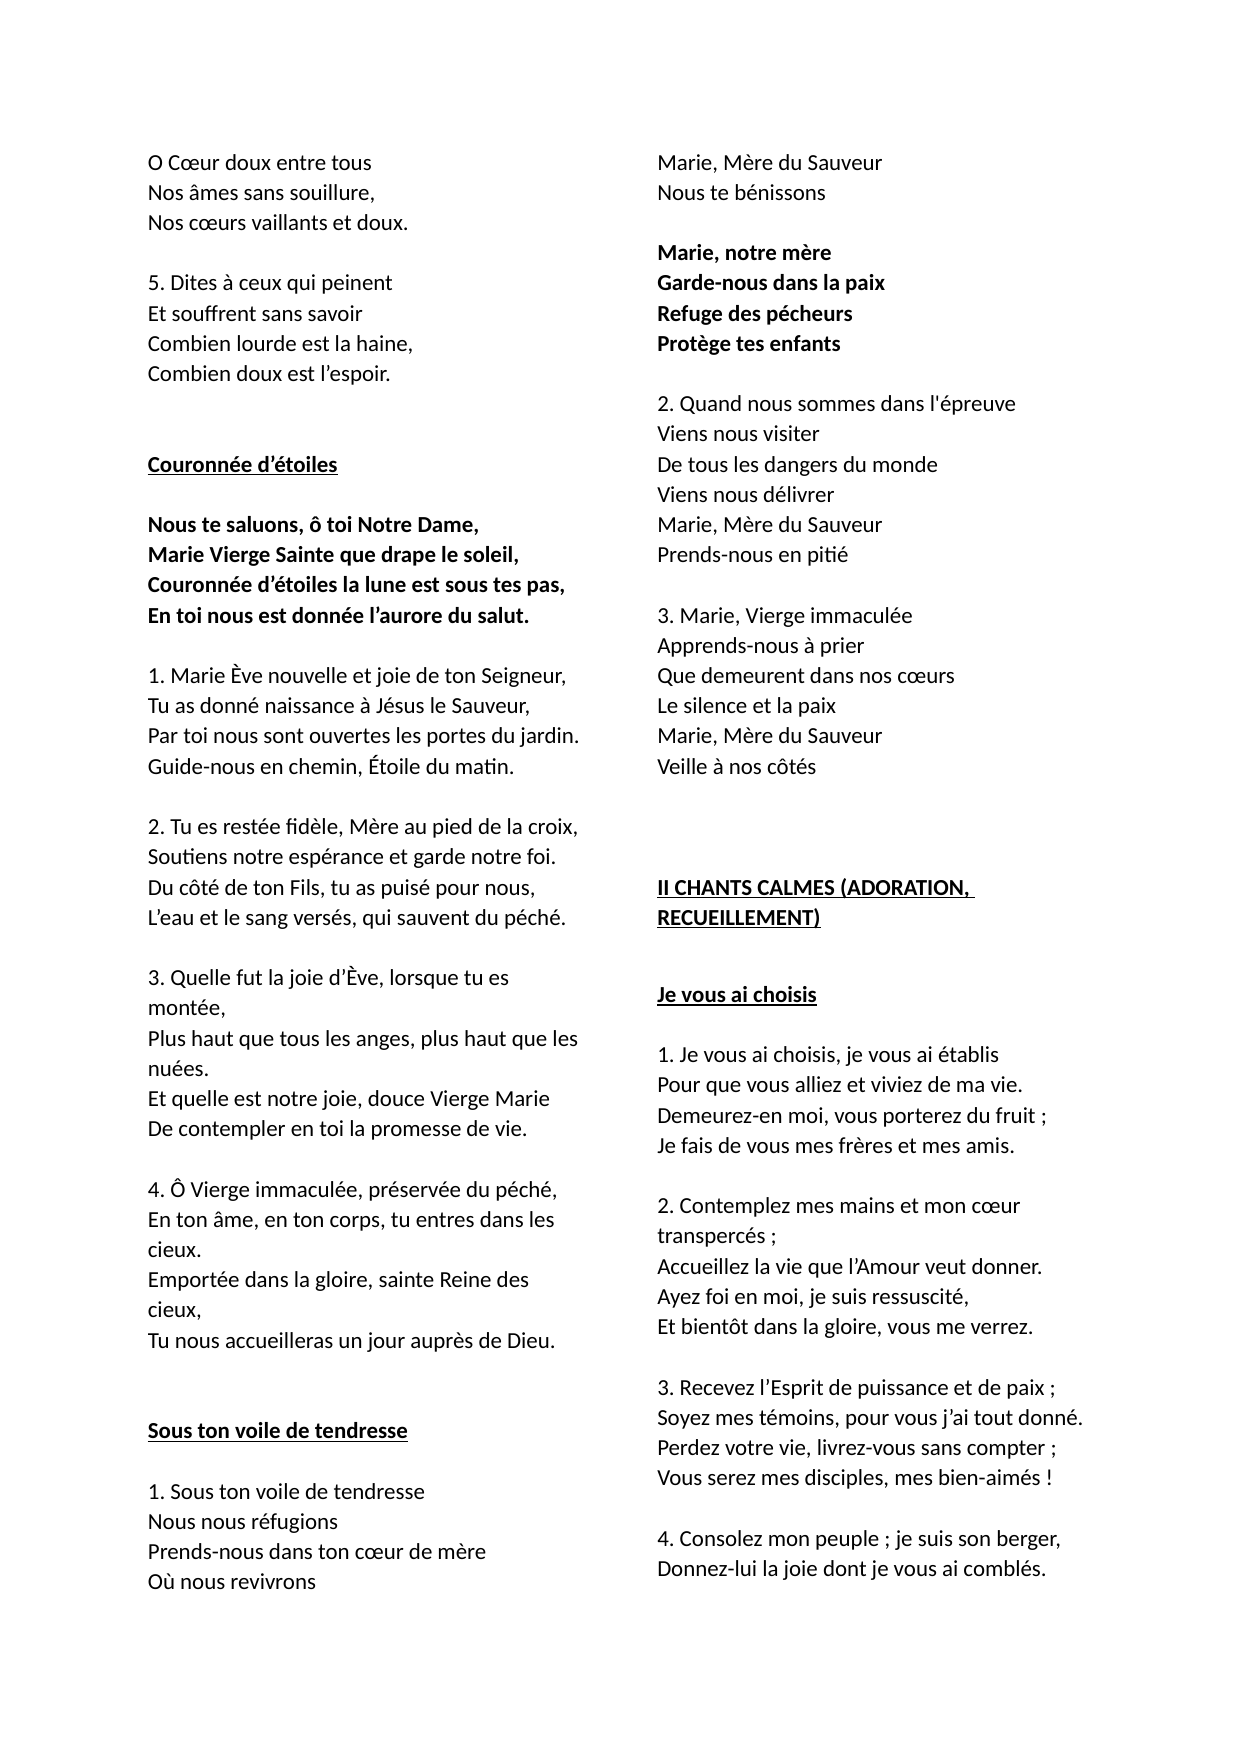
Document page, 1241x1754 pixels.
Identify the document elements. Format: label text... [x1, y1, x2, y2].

text Protège tes enfants [657, 329, 1093, 357]
text Nous nous réfugions [148, 1507, 583, 1535]
text Pour que vous alliez et viviez de ma vie. [657, 1071, 1093, 1098]
text 1. Sous ton voile de tendresse [148, 1477, 583, 1505]
text Refuge des pécheurs [657, 299, 1093, 327]
text Veille à nos côtés [657, 752, 1093, 780]
text Soutiens notre espérance et garde notre foi. [148, 842, 583, 870]
text Et souffrent sans savoir [148, 299, 583, 327]
text Nos âmes sans souillure, [148, 178, 583, 206]
text Marie, Mère du Sauveur [657, 510, 1093, 538]
text Emportée dans la gloire, sainte Reine des cieux, [148, 1265, 583, 1323]
subtitle Sous ton voile de tendresse [148, 1416, 583, 1444]
text De tous les dangers du monde [657, 450, 1093, 478]
subtitle Couronnée d’étoiles [148, 450, 583, 478]
subtitle Je vous ai choisis [657, 980, 1093, 1008]
text 3. Marie, Vierge immaculée [657, 601, 1093, 629]
text Où nous revivrons [148, 1567, 583, 1595]
text Et quelle est notre joie, douce Vierge Marie [148, 1084, 583, 1112]
text Du côté de ton Fils, tu as puisé pour nous, [148, 873, 583, 901]
text Couronnée d’étoiles la lune est sous tes pas, [148, 571, 583, 598]
text En toi nous est donnée l’aurore du salut. [148, 601, 583, 629]
text Demeurez-en moi, vous porterez du fruit ; [657, 1101, 1093, 1129]
text Marie, notre mère [657, 238, 1093, 266]
text Perdez votre vie, livrez-vous sans compter ; [657, 1433, 1093, 1461]
text Nous te saluons, ô toi Notre Dame, [148, 510, 583, 538]
text Marie, Mère du Sauveur [657, 148, 1093, 176]
text Soyez mes témoins, pour vous j’ai tout donné. [657, 1403, 1093, 1431]
text 3. Recevez l’Esprit de puissance et de paix ; [657, 1373, 1093, 1401]
text Prends-nous dans ton cœur de mère [148, 1537, 583, 1565]
text Marie Vierge Sainte que drape le soleil, [148, 540, 583, 568]
text Combien doux est l’espoir. [148, 359, 583, 387]
text Marie, Mère du Sauveur [657, 722, 1093, 749]
text Vous serez mes disciples, mes bien-aimés ! [657, 1463, 1093, 1491]
text Que demeurent dans nos cœurs [657, 661, 1093, 689]
text 1. Marie Ève nouvelle et joie de ton Seigneur, [148, 661, 583, 689]
text 1. Je vous ai choisis, je vous ai établis [657, 1040, 1093, 1068]
text 2. Tu es restée fidèle, Mère au pied de la croix, [148, 812, 583, 840]
text Par toi nous sont ouvertes les portes du jardin. [148, 722, 583, 749]
text L’eau et le sang versés, qui sauvent du péché. [148, 903, 583, 931]
text De contempler en toi la promesse de vie. [148, 1114, 583, 1142]
text 4. Consolez mon peuple ; je suis son berger, [657, 1524, 1093, 1552]
subtitle II CHANTS CALMES (ADORATION, RECUEILLEMENT) [657, 873, 1093, 931]
text Guide-nous en chemin, Étoile du matin. [148, 752, 583, 780]
text Viens nous visiter [657, 419, 1093, 447]
text 4. Ô Vierge immaculée, préservée du péché, [148, 1175, 583, 1203]
text Tu as donné naissance à Jésus le Sauveur, [148, 691, 583, 719]
text 3. Quelle fut la joie d’Ève, lorsque tu es montée, [148, 963, 583, 1021]
text Apprends-nous à prier [657, 631, 1093, 659]
text Et bientôt dans la gloire, vous me verrez. [657, 1312, 1093, 1340]
text Prends-nous en pitié [657, 540, 1093, 568]
text 2. Contemplez mes mains et mon cœur transpercés ; [657, 1191, 1093, 1249]
text Accueillez la vie que l’Amour veut donner. [657, 1252, 1093, 1280]
text Viens nous délivrer [657, 480, 1093, 508]
text Nos cœurs vaillants et doux. [148, 208, 583, 236]
text Garde-nous dans la paix [657, 268, 1093, 296]
text Plus haut que tous les anges, plus haut que les nuées. [148, 1024, 583, 1082]
text Je fais de vous mes frères et mes amis. [657, 1131, 1093, 1159]
text Tu nous accueilleras un jour auprès de Dieu. [148, 1326, 583, 1354]
text Le silence et la paix [657, 691, 1093, 719]
text 5. Dites à ceux qui peinent [148, 268, 583, 296]
text Donnez-lui la joie dont je vous ai comblés. [657, 1554, 1093, 1582]
text O Cœur doux entre tous [148, 148, 583, 176]
text Nous te bénissons [657, 178, 1093, 206]
text Combien lourde est la haine, [148, 329, 583, 357]
text 2. Quand nous sommes dans l'épreuve [657, 389, 1093, 417]
text Ayez foi en moi, je suis ressuscité, [657, 1282, 1093, 1310]
text En ton âme, en ton corps, tu entres dans les cieux. [148, 1205, 583, 1263]
